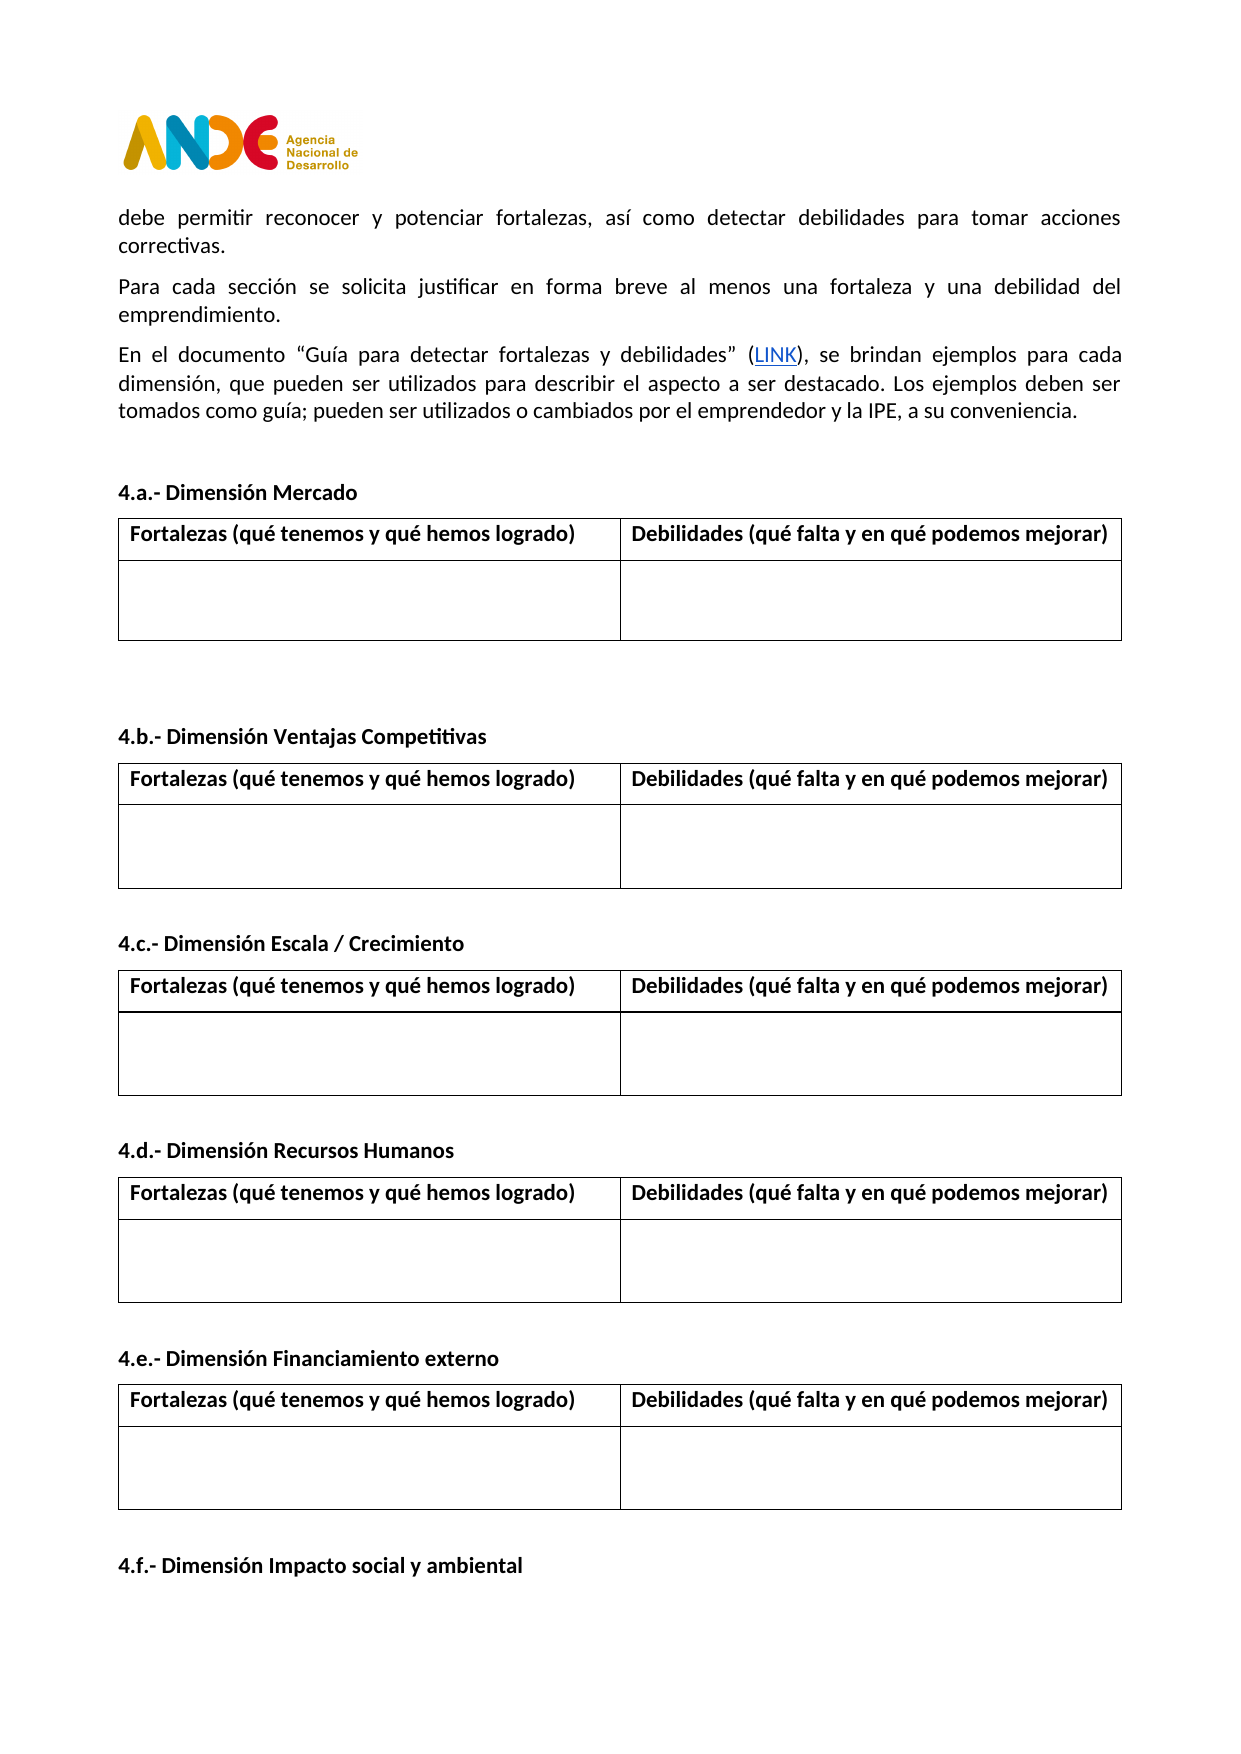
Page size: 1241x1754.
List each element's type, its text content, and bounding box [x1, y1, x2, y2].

table_cell [119, 561, 620, 640]
text 4.d.- Dimensión Recursos Humanos [118, 1136, 1123, 1164]
text 4.e.- Dimensión Financiamiento externo [118, 1344, 1123, 1372]
table_header Fortalezas (qué tenemos y qué hemos logrado) [119, 1178, 620, 1218]
text En el documento “Guía para detectar fortalezas y debilidades” (LINK), se brindan ejemplos para cada dimensión, que pueden ser utilizados para describir el aspecto a ser destacado. Los ejemplos deben ser tomados como guía; pueden ser utilizados o cambiados por el emprendedor y la IPE, a su conveniencia. [118, 341, 1123, 425]
table_cell [119, 1220, 620, 1302]
text 4.b.- Dimensión Ventajas Competitivas [118, 722, 1123, 750]
text 4.a.- Dimensión Mercado [118, 478, 1123, 506]
table_cell [621, 1013, 1121, 1095]
table_header Debilidades (qué falta y en qué podemos mejorar) [621, 519, 1121, 560]
table_cell [621, 1427, 1121, 1509]
picture [118, 110, 363, 175]
text Para cada sección se solicita justificar en forma breve al menos una fortaleza y una debilidad del emprendimiento. [118, 272, 1123, 328]
table_header Fortalezas (qué tenemos y qué hemos logrado) [119, 971, 620, 1011]
table_header Debilidades (qué falta y en qué podemos mejorar) [621, 1178, 1121, 1218]
table_cell [621, 561, 1121, 640]
table_cell [119, 1013, 620, 1095]
text 4.f.- Dimensión Impacto social y ambiental [118, 1551, 1123, 1579]
table_cell [119, 1427, 620, 1509]
table_header Fortalezas (qué tenemos y qué hemos logrado) [119, 764, 620, 804]
table_cell [119, 805, 620, 888]
table_header Debilidades (qué falta y en qué podemos mejorar) [621, 1385, 1121, 1426]
table_cell [621, 805, 1121, 888]
text 4.c.- Dimensión Escala / Crecimiento [118, 929, 1123, 957]
table_cell [621, 1220, 1121, 1302]
table_header Fortalezas (qué tenemos y qué hemos logrado) [119, 1385, 620, 1426]
table_header Fortalezas (qué tenemos y qué hemos logrado) [119, 519, 620, 560]
table_header Debilidades (qué falta y en qué podemos mejorar) [621, 764, 1121, 804]
table_header Debilidades (qué falta y en qué podemos mejorar) [621, 971, 1121, 1011]
